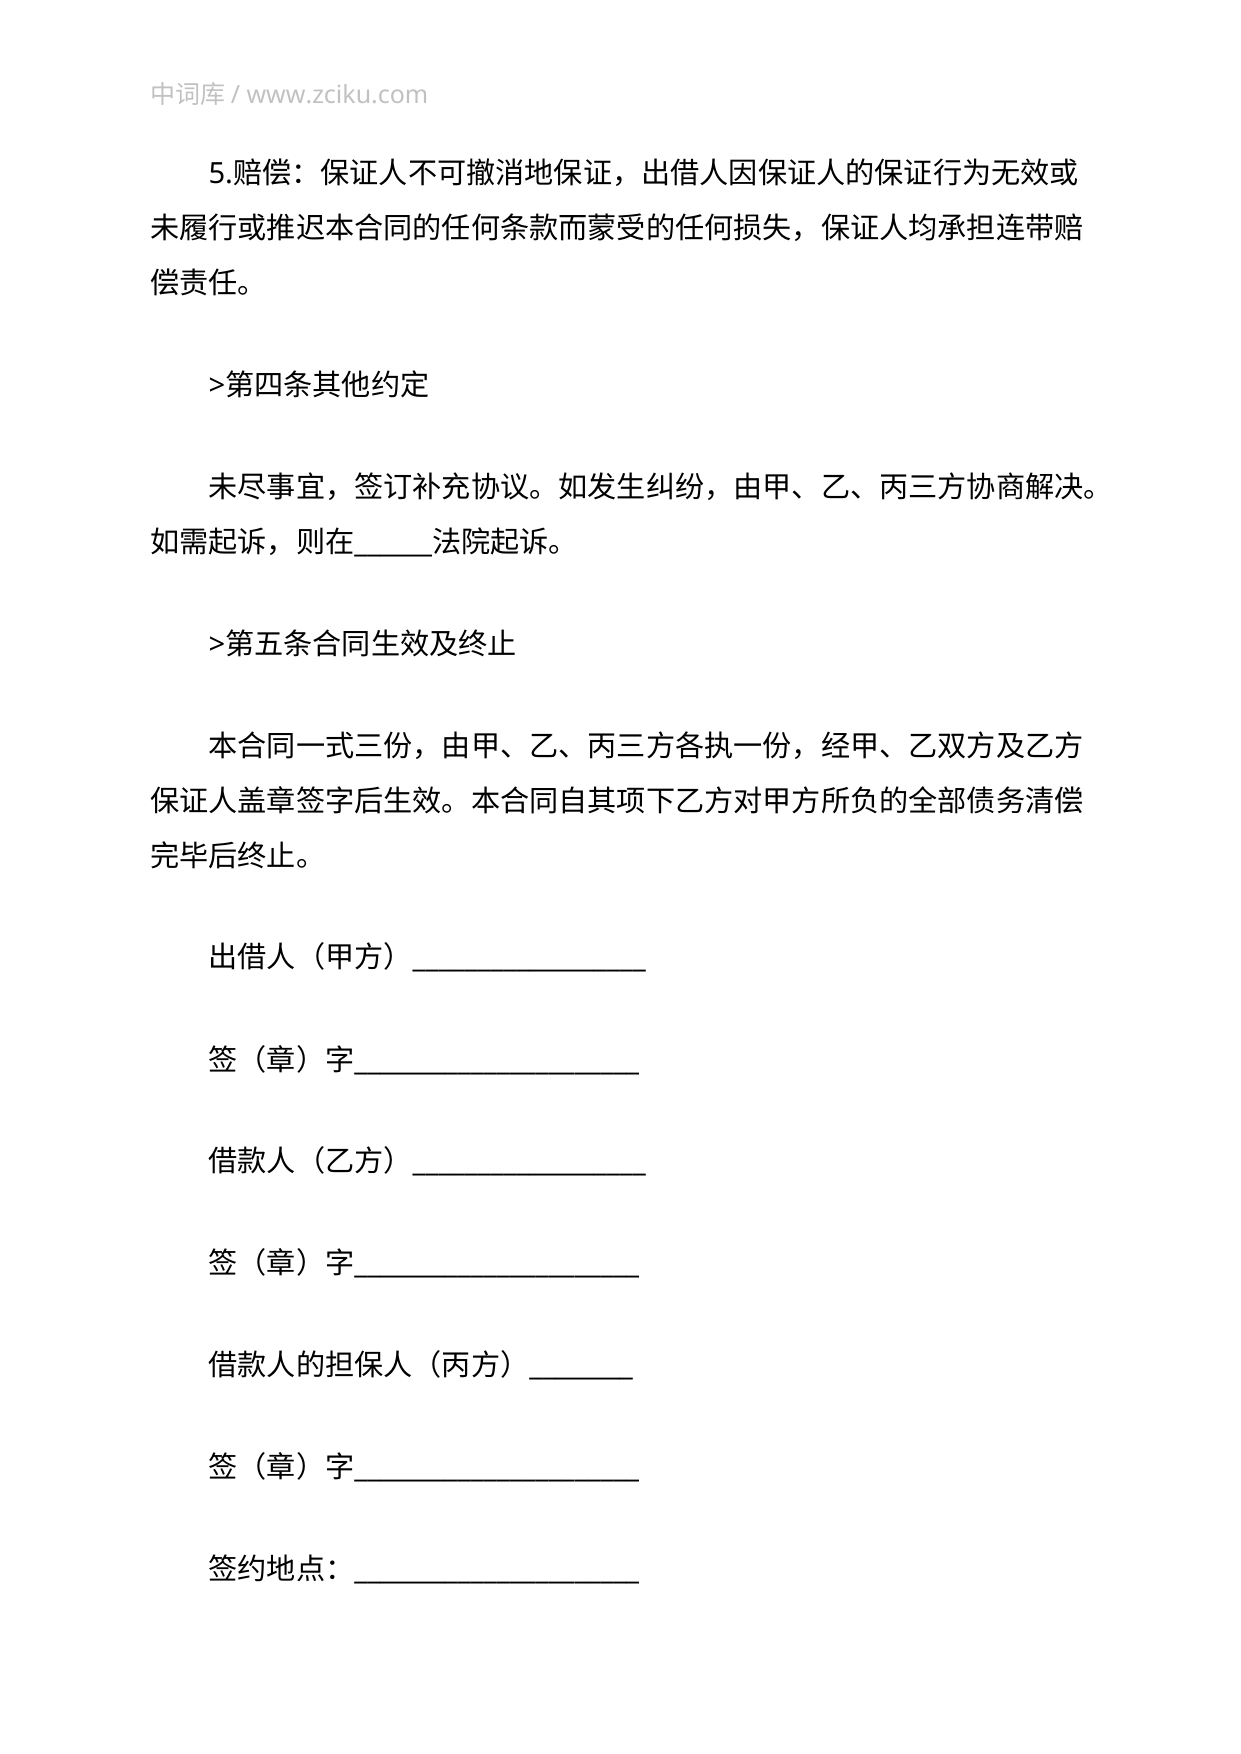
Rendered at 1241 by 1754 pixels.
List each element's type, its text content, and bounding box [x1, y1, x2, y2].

text 本合同一式三份，由甲、乙、丙三方各执一份，经甲、乙双方及乙方保证人盖章签字后生效。本合同自其项下乙方对甲方所负的全部债务清偿完毕后终止。 [150, 722, 1090, 874]
text >第五条合同生效及终止 [150, 621, 1090, 663]
text >第四条其他约定 [150, 362, 1090, 404]
text 出借人（甲方）__________________ [150, 934, 1090, 976]
text 借款人（乙方）__________________ [150, 1138, 1090, 1180]
text 未尽事宜，签订补充协议。如发生纠纷，由甲、乙、丙三方协商解决。如需起诉，则在______法院起诉。 [150, 464, 1090, 561]
text 借款人的担保人（丙方）________ [150, 1342, 1090, 1384]
text 签（章）字______________________ [150, 1444, 1090, 1486]
text 签（章）字______________________ [150, 1036, 1090, 1078]
text 签（章）字______________________ [150, 1240, 1090, 1282]
text 5.赔偿：保证人不可撤消地保证，出借人因保证人的保证行为无效或未履行或推迟本合同的任何条款而蒙受的任何损失，保证人均承担连带赔偿责任。 [150, 150, 1090, 302]
text 签约地点：______________________ [150, 1546, 1090, 1588]
